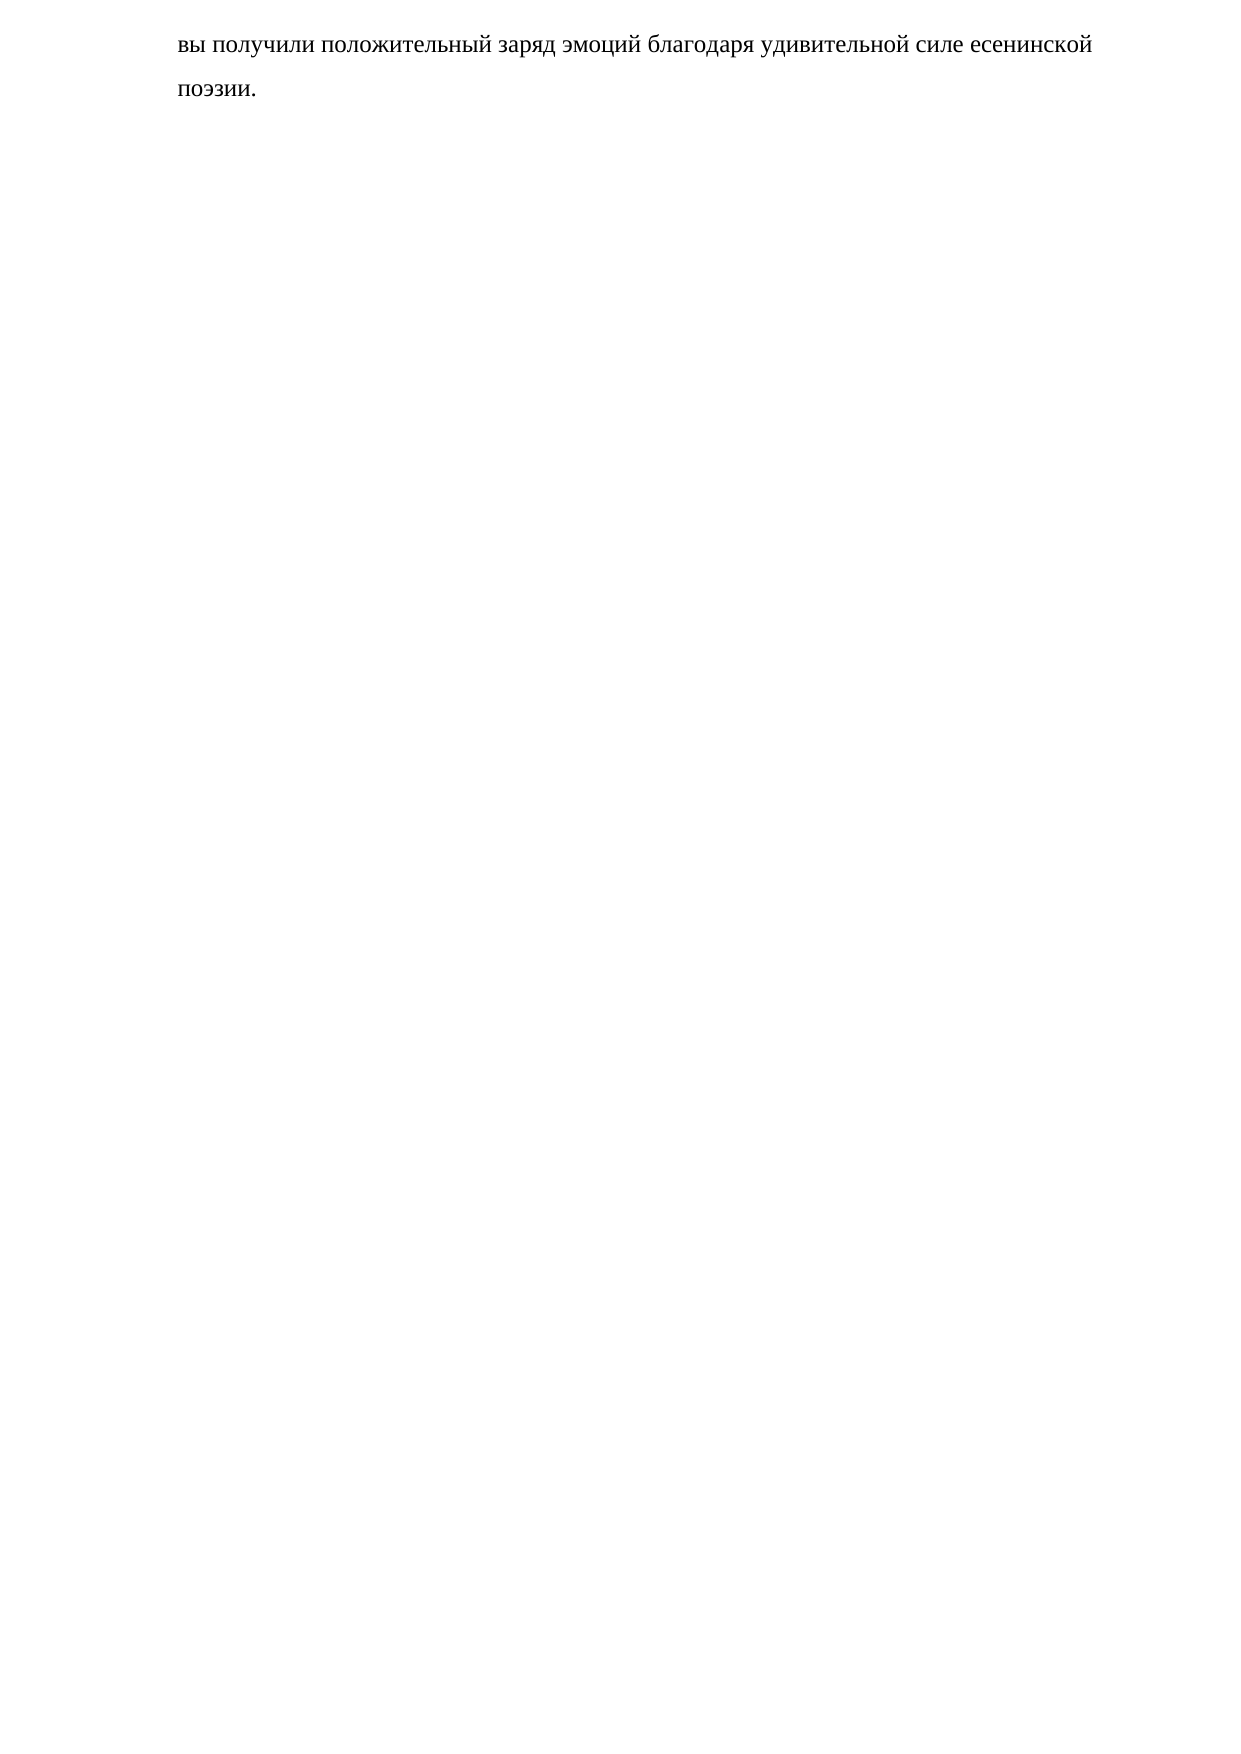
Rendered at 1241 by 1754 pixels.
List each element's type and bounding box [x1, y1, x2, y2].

text [177, 29, 1152, 144]
